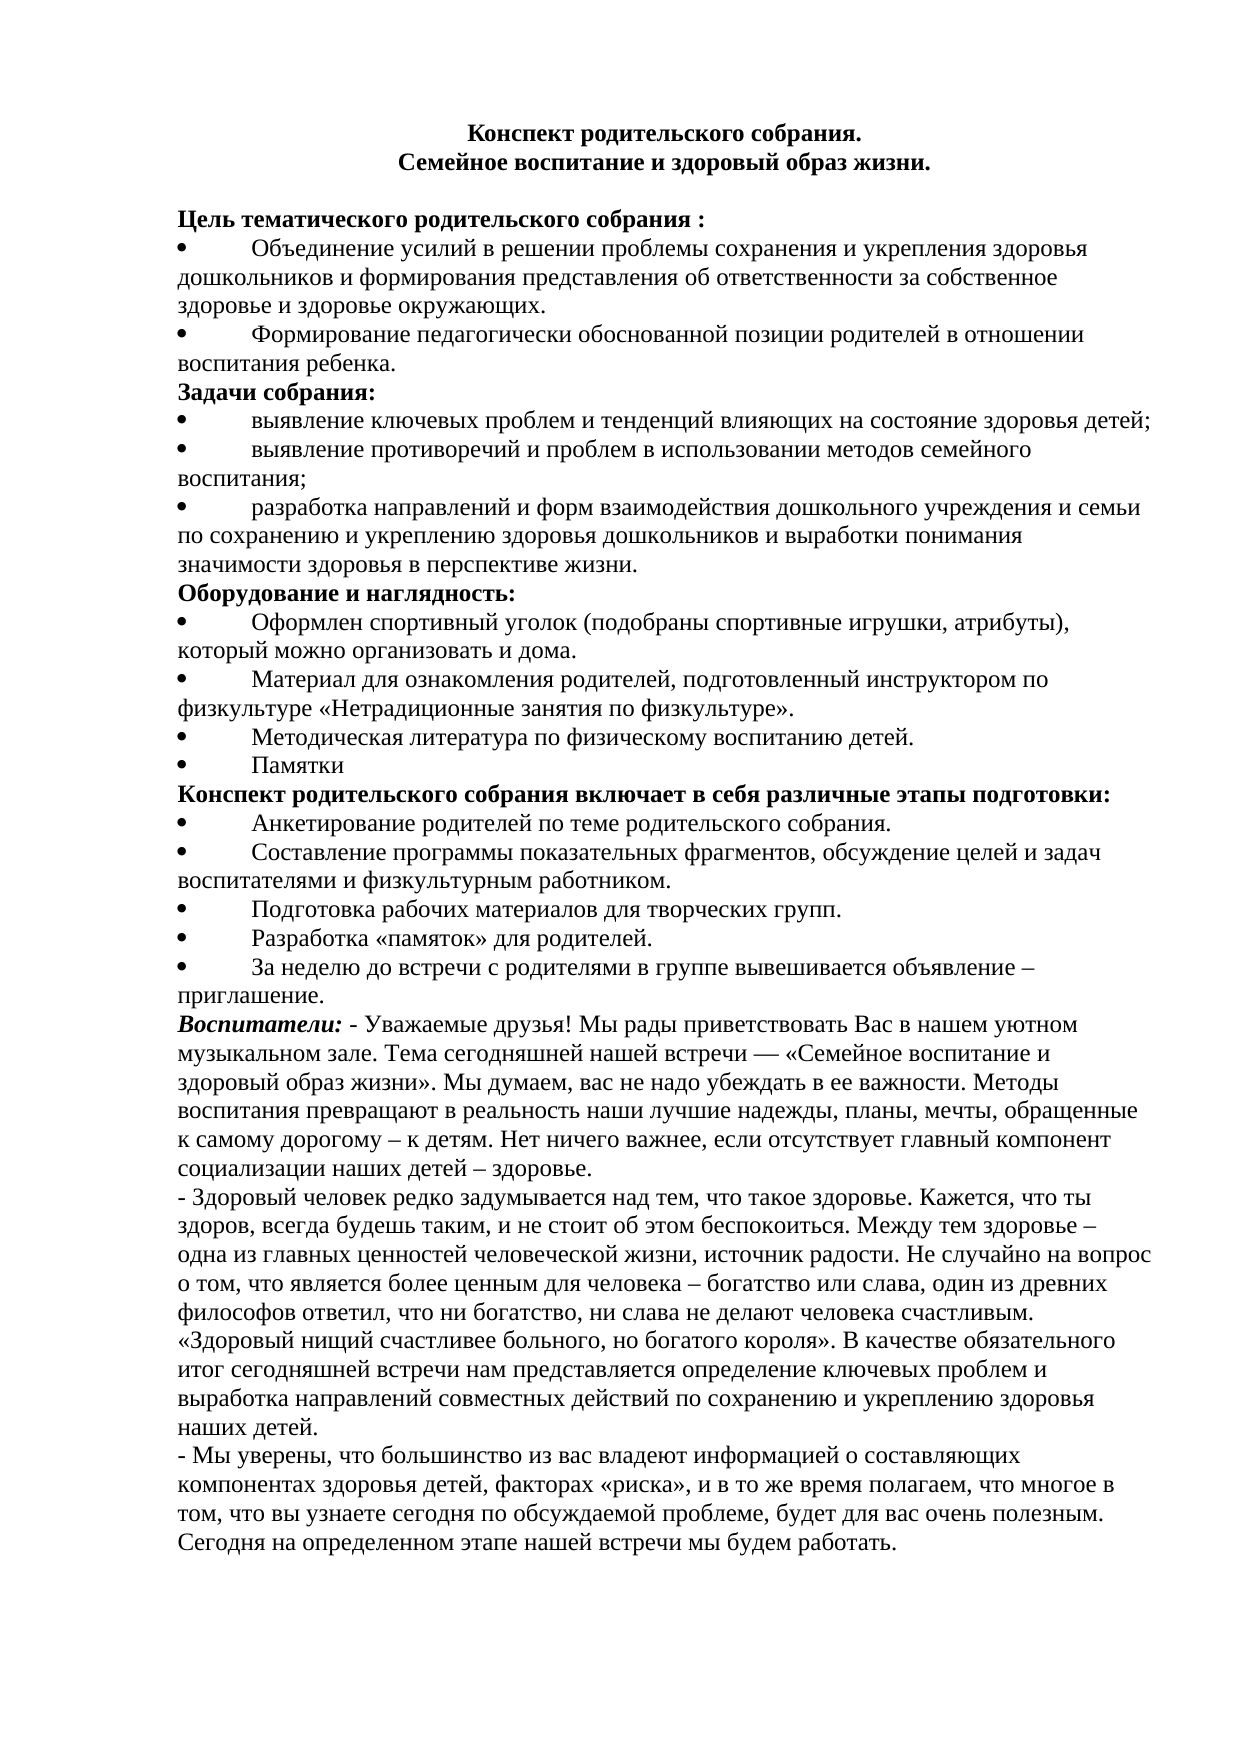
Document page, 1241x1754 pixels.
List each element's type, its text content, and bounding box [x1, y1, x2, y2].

list Составление программы показательных фрагментов, обсуждение целей и задач воспитателями и физкультурным работником. [177, 837, 1152, 894]
subtitle Семейное воспитание и здоровый образ жизни. [177, 147, 1152, 176]
list Формирование педагогически обоснованной позиции родителей в отношении воспитания ребенка. [177, 319, 1152, 377]
list выявление ключевых проблем и тенденций влияющих на состояние здоровья детей; [177, 406, 1152, 434]
text Задачи собрания: [177, 377, 1152, 406]
list Материал для ознакомления родителей, подготовленный инструктором по физкультуре «Нетрадиционные занятия по физкультуре». [177, 664, 1152, 722]
list Разработка «памяток» для родителей. [177, 923, 1152, 952]
list Объединение усилий в решении проблемы сохранения и укрепления здоровья дошкольников и формирования представления об ответственности за собственное здоровье и здоровье окружающих. [177, 233, 1152, 319]
list За неделю до встречи с родителями в группе вывешивается объявление – приглашение. [177, 952, 1152, 1009]
text Цель тематического родительского собрания : [177, 204, 1152, 233]
list Анкетирование родителей по теме родительского собрания. [177, 808, 1152, 837]
list выявление противоречий и проблем в использовании методов семейного воспитания; [177, 434, 1152, 492]
list Подготовка рабочих материалов для творческих групп. [177, 894, 1152, 923]
text - Мы уверены, что большинство из вас владеют информацией о составляющих компонентах здоровья детей, факторах «риска», и в то же время полагаем, что многое в том, что вы узнаете сегодня по обсуждаемой проблеме, будет для вас очень полезным. Сегодня на определенном этапе нашей встречи мы будем работать. [177, 1441, 1152, 1556]
list Методическая литература по физическому воспитанию детей. [177, 722, 1152, 751]
text Конспект родительского собрания включает в себя различные этапы подготовки: [177, 779, 1152, 808]
text - Здоровый человек редко задумывается над тем, что такое здоровье. Кажется, что ты здоров, всегда будешь таким, и не стоит об этом беспокоиться. Между тем здоровье – одна из главных ценностей человеческой жизни, источник радости. Не случайно на вопрос о том, что является более ценным для человека – богатство или слава, один из древних философов ответил, что ни богатство, ни слава не делают человека счастливым. «Здоровый нищий счастливее больного, но богатого короля». В качестве обязательного итог сегодняшней встречи нам представляется определение ключевых проблем и выработка направлений совместных действий по сохранению и укреплению здоровья наших детей. [177, 1182, 1152, 1441]
list Оформлен спортивный уголок (подобраны спортивные игрушки, атрибуты), который можно организовать и дома. [177, 607, 1152, 664]
list Памятки [177, 751, 1152, 779]
text Оборудование и наглядность: [177, 578, 1152, 607]
subtitle Конспект родительского собрания. [177, 118, 1152, 147]
text Воспитатели: - Уважаемые друзья! Мы рады приветствовать Вас в нашем уютном музыкальном зале. Тема сегодняшней нашей встречи — «Семейное воспитание и здоровый образ жизни». Мы думаем, вас не надо убеждать в ее важности. Методы воспитания превращают в реальность наши лучшие надежды, планы, мечты, обращенные к самому дорогому – к детям. Нет ничего важнее, если отсутствует главный компонент социализации наших детей – здоровье. [177, 1009, 1152, 1182]
list разработка направлений и форм взаимодействия дошкольного учреждения и семьи по сохранению и укреплению здоровья дошкольников и выработки понимания значимости здоровья в перспективе жизни. [177, 492, 1152, 578]
